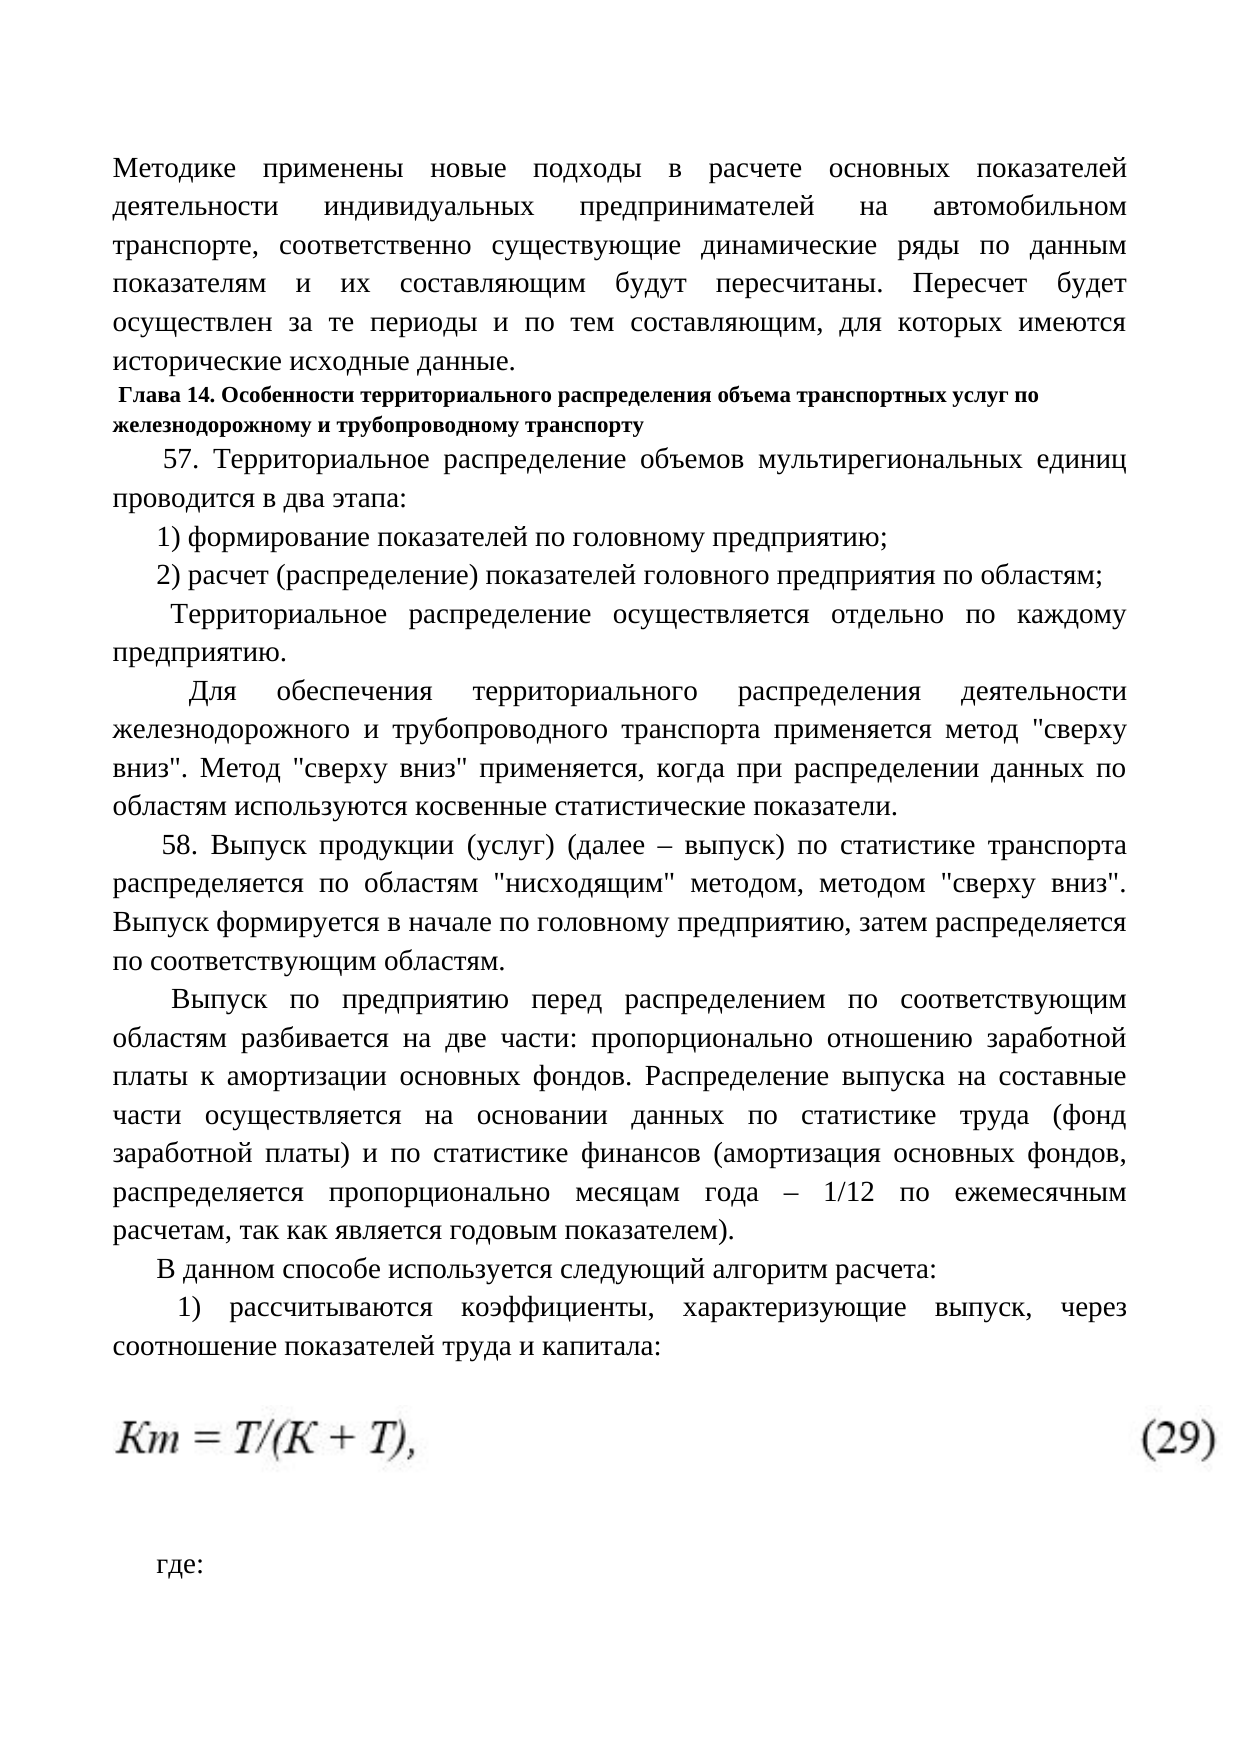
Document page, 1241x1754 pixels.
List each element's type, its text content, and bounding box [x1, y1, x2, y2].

text где: [112, 1547, 1128, 1580]
text В данном способе используется следующий алгоритм расчета: [112, 1251, 1128, 1284]
text Глава 14. Особенности территориального распределения объема транспортных услуг по железнодорожному и трубопроводному транспорту [112, 381, 1128, 438]
text 2) расчет (распределение) показателей головного предприятия по областям; [112, 557, 1128, 591]
text Территориальное распределение осуществляется отдельно по каждому предприятию. [112, 596, 1128, 668]
text Выпуск по предприятию перед распределением по соответствующим областям разбивается на две части: пропорционально отношению заработной платы к амортизации основных фондов. Распределение выпуска на составные части осуществляется на основании данных по статистике труда (фонд заработной платы) и по статистике финансов (амортизация основных фондов, распределяется пропорционально месяцам года – 1/12 по ежемесячным расчетам, так как является годовым показателем). [112, 981, 1128, 1246]
text 58. Выпуск продукции (услуг) (далее – выпуск) по статистике транспорта распределяется по областям "нисходящим" методом, методом "сверху вниз". Выпуск формируется в начале по головному предприятию, затем распределяется по соответствующим областям. [112, 827, 1128, 976]
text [112, 150, 1128, 376]
picture [112, 1405, 1223, 1483]
text 1) формирование показателей по головному предприятию; [112, 519, 1128, 552]
text 1) рассчитываются коэффициенты, характеризующие выпуск, через соотношение показателей труда и капитала: [112, 1289, 1128, 1362]
text 57. Территориальное распределение объемов мультирегиональных единиц проводится в два этапа: [112, 442, 1128, 514]
text Для обеспечения территориального распределения деятельности железнодорожного и трубопроводного транспорта применяется метод "сверху вниз". Метод "сверху вниз" применяется, когда при распределении данных по областям используются косвенные статистические показатели. [112, 673, 1128, 822]
